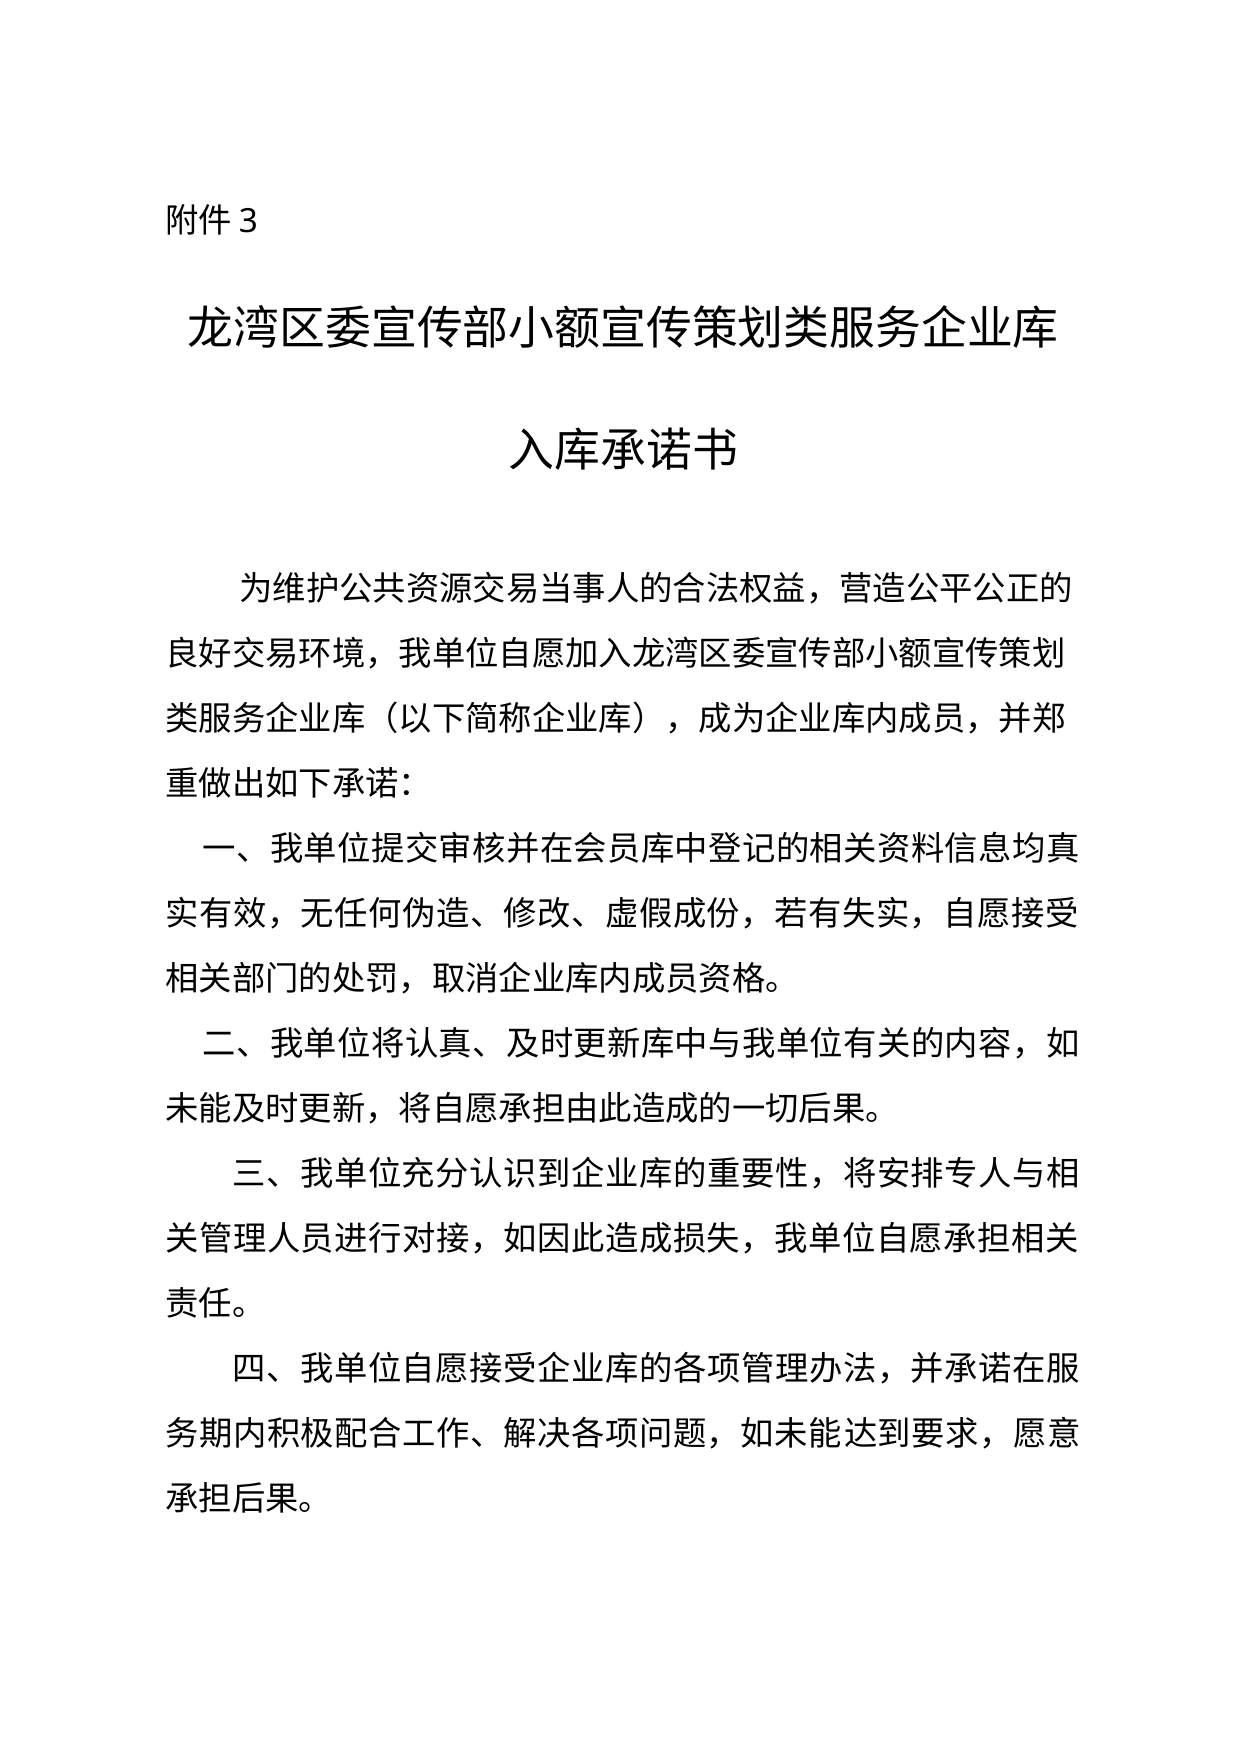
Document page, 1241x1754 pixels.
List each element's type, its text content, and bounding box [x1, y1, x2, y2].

text 入库承诺书 [165, 398, 1081, 496]
text 一、我单位提交审核并在会员库中登记的相关资料信息均真实有效，无任何伪造、修改、虚假成份，若有失实，自愿接受相关部门的处罚，取消企业库内成员资格。 [165, 813, 1081, 1008]
text 附件3 [165, 186, 1081, 251]
text 二、我单位将认真、及时更新库中与我单位有关的内容，如未能及时更新，将自愿承担由此造成的一切后果。 [165, 1008, 1081, 1138]
text 龙湾区委宣传部小额宣传策划类服务企业库 [165, 276, 1081, 373]
text 四、我单位自愿接受企业库的各项管理办法，并承诺在服务期内积极配合工作、解决各项问题，如未能达到要求，愿意承担后果。 [165, 1333, 1081, 1528]
text 为维护公共资源交易当事人的合法权益，营造公平公正的良好交易环境，我单位自愿加入龙湾区委宣传部小额宣传策划类服务企业库（以下简称企业库），成为企业库内成员，并郑重做出如下承诺： [165, 553, 1081, 813]
text 三、我单位充分认识到企业库的重要性，将安排专人与相关管理人员进行对接，如因此造成损失，我单位自愿承担相关责任。 [165, 1138, 1081, 1333]
